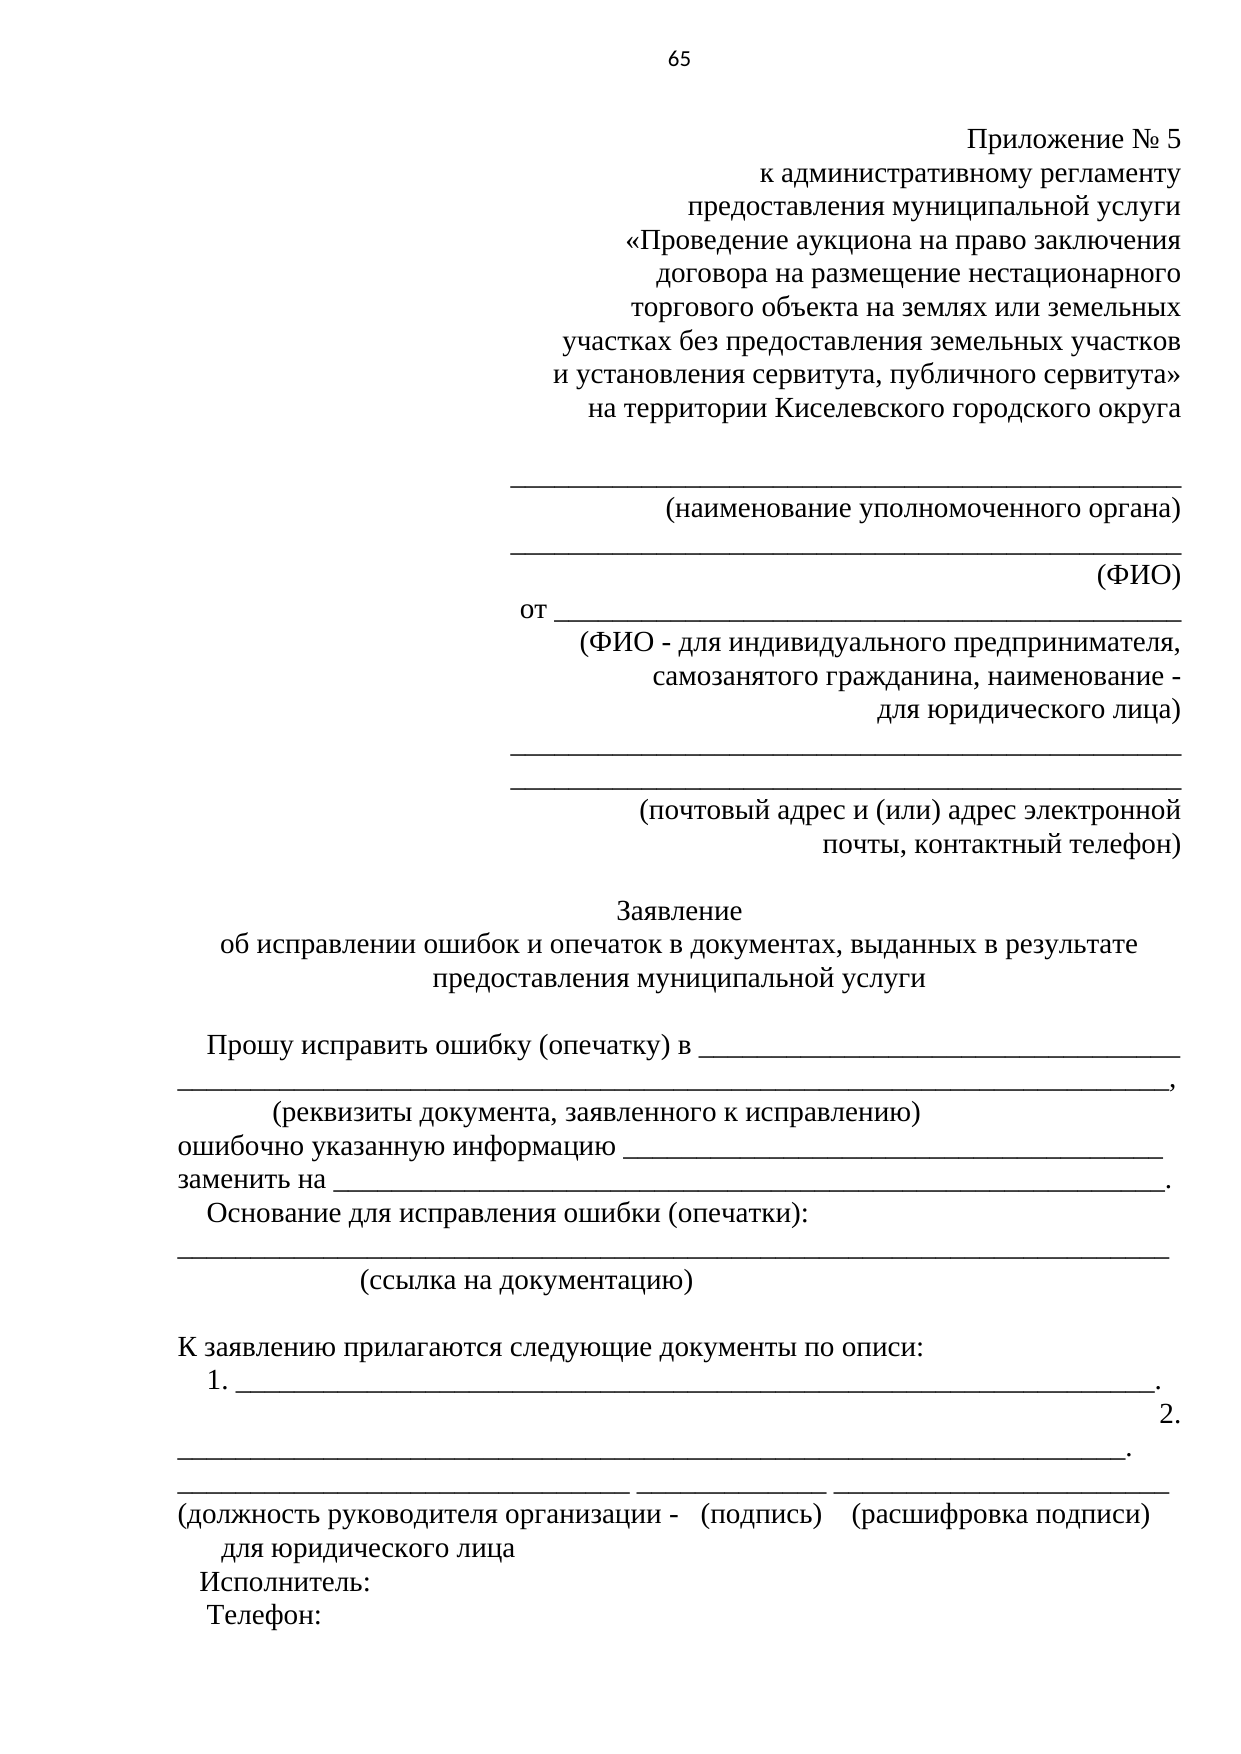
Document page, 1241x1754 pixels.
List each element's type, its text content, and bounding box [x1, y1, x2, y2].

text к административному регламенту [177, 155, 1181, 188]
text и установления сервитута, публичного сервитута» [177, 356, 1181, 390]
subtitle ____________________________________________________________________ [177, 1228, 1181, 1262]
subtitle (наименование уполномоченного органа) [177, 490, 1181, 524]
subtitle об исправлении ошибок и опечаток в документах, выданных в результате [177, 926, 1181, 960]
subtitle (почтовый адрес и (или) адрес электронной [177, 792, 1181, 826]
subtitle (ссылка на документацию) [177, 1262, 1181, 1295]
subtitle Исполнитель: [177, 1564, 1181, 1597]
subtitle ошибочно указанную информацию _____________________________________ [177, 1128, 1181, 1161]
subtitle Основание для исправления ошибки (опечатки): [177, 1195, 1181, 1228]
subtitle 2. _________________________________________________________________. [177, 1396, 1181, 1463]
text торгового объекта на землях или земельных [177, 289, 1181, 323]
text Приложение № 5 [177, 121, 1181, 155]
subtitle Телефон: [177, 1597, 1181, 1631]
subtitle ______________________________________________ [177, 524, 1181, 557]
subtitle ______________________________________________ [177, 759, 1181, 792]
subtitle для юридического лица [177, 1530, 1181, 1564]
subtitle Прошу исправить ошибку (опечатку) в _________________________________ [177, 1027, 1181, 1061]
subtitle от ___________________________________________ [177, 591, 1181, 624]
subtitle ____________________________________________________________________, [177, 1061, 1181, 1094]
subtitle для юридического лица) [177, 692, 1181, 725]
subtitle ______________________________________________ [177, 457, 1181, 490]
subtitle _______________________________ _____________ _______________________ [177, 1463, 1181, 1497]
subtitle почты, контактный телефон) [177, 826, 1181, 859]
subtitle самозанятого гражданина, наименование - [177, 658, 1181, 692]
text на территории Киселевского городского округа [177, 390, 1181, 423]
text предоставления муниципальной услуги [177, 188, 1181, 222]
subtitle К заявлению прилагаются следующие документы по описи: [177, 1329, 1181, 1362]
subtitle заменить на _________________________________________________________. [177, 1161, 1181, 1195]
subtitle (должность руководителя организации - (подпись) (расшифровка подписи) [177, 1497, 1181, 1530]
subtitle (ФИО - для индивидуального предпринимателя, [177, 624, 1181, 658]
subtitle 1. _______________________________________________________________. [177, 1362, 1181, 1396]
text «Проведение аукциона на право заключения [177, 222, 1181, 256]
text участках без предоставления земельных участков [177, 323, 1181, 356]
subtitle ______________________________________________ [177, 725, 1181, 759]
text договора на размещение нестационарного [177, 256, 1181, 289]
subtitle Заявление [177, 893, 1181, 926]
subtitle (ФИО) [177, 557, 1181, 591]
subtitle предоставления муниципальной услуги [177, 960, 1181, 993]
subtitle (реквизиты документа, заявленного к исправлению) [177, 1094, 1181, 1128]
